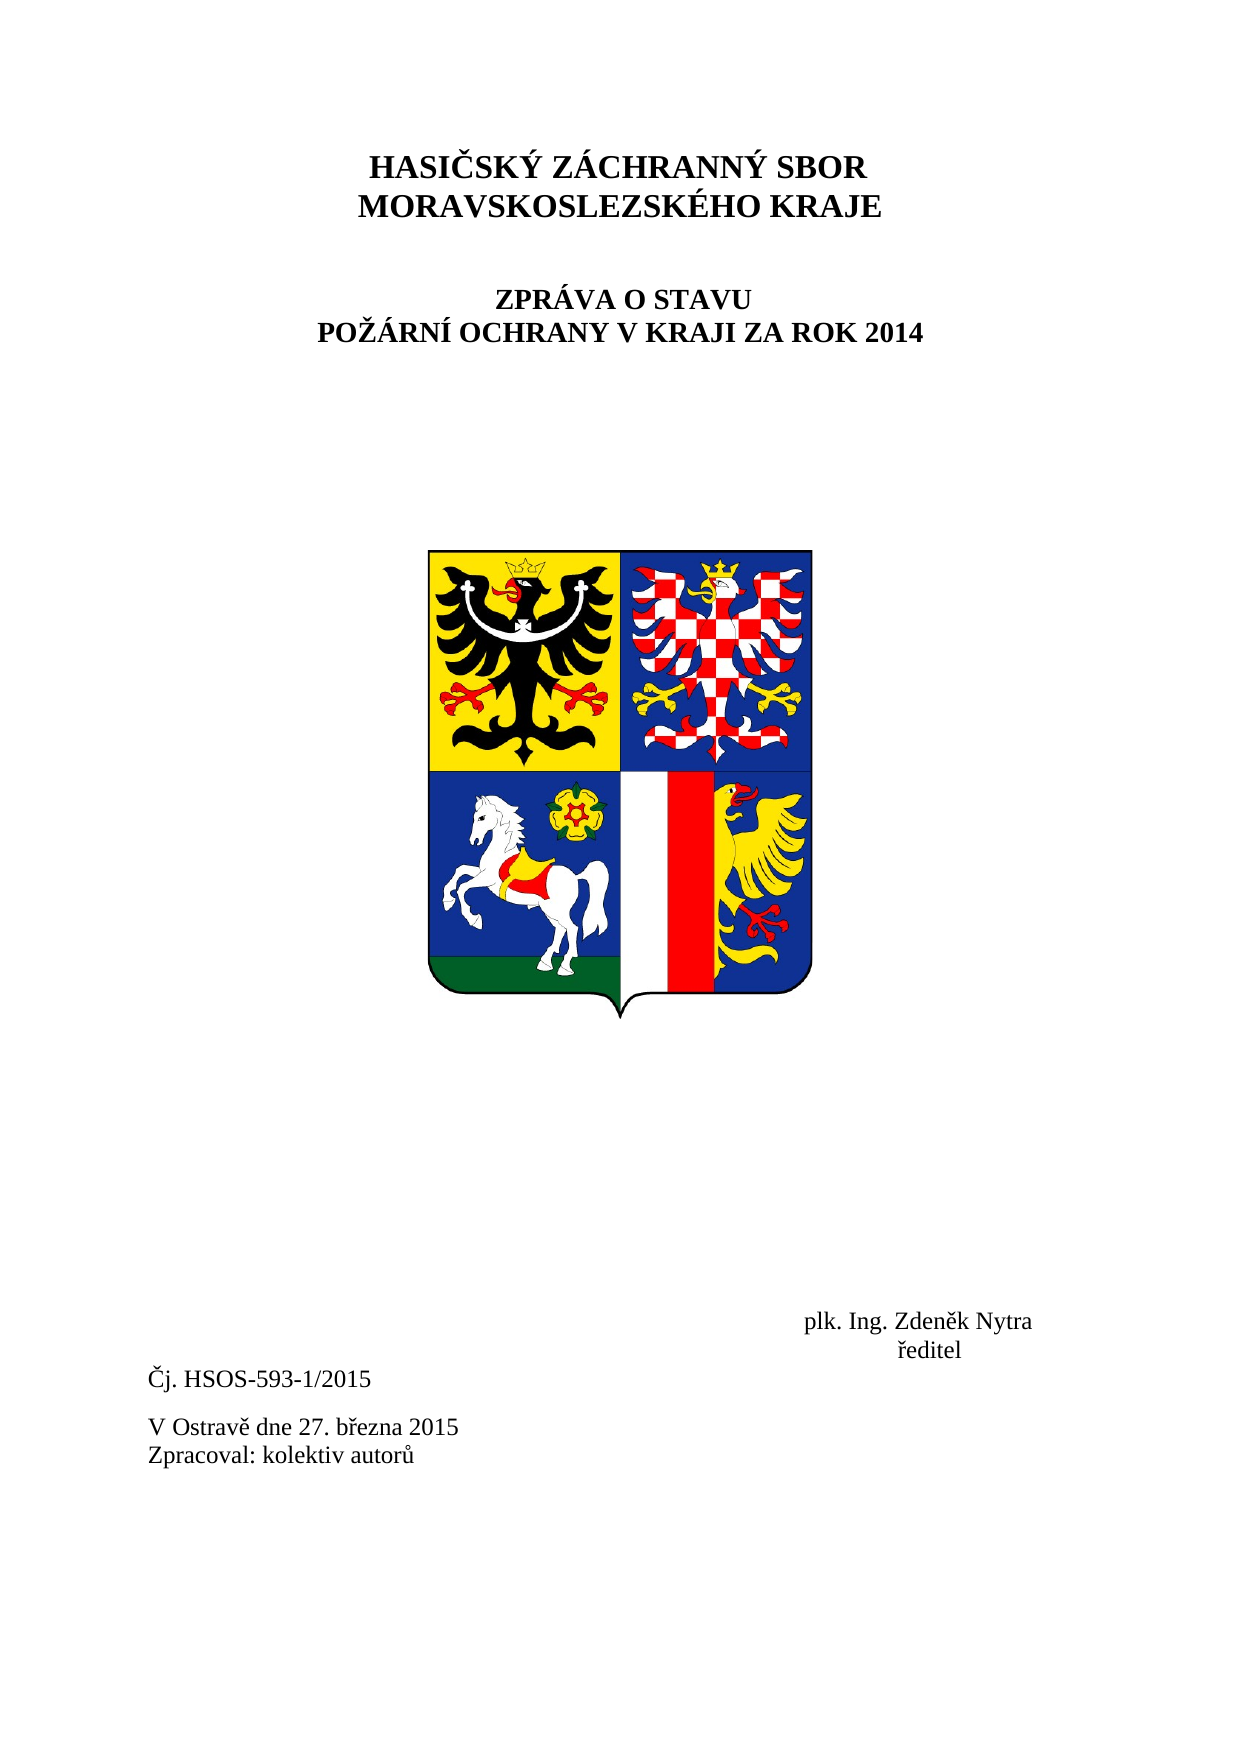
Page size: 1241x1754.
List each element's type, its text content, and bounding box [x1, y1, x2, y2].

title Čj. HSOS-593-1/2015 [148, 1364, 1092, 1393]
title ZPRÁVA O STAVU [148, 282, 1092, 315]
text Zpracoval: kolektiv autorů [148, 1441, 1092, 1469]
picture [427, 550, 813, 1019]
text V Ostravě dne 27. března 2015 [148, 1412, 1092, 1441]
text plk. Ing. Zdeněk Nytra [148, 1306, 1092, 1335]
title HASIČSKÝ ZÁCHRANNÝ SBOR [295, 148, 1092, 186]
title POŽÁRNÍ OCHRANY V KRAJI ZA ROK 2014 [148, 315, 1092, 349]
title MORAVSKOSLEZSKÉHO KRAJE [148, 186, 1092, 224]
title ředitel [148, 1335, 1092, 1364]
